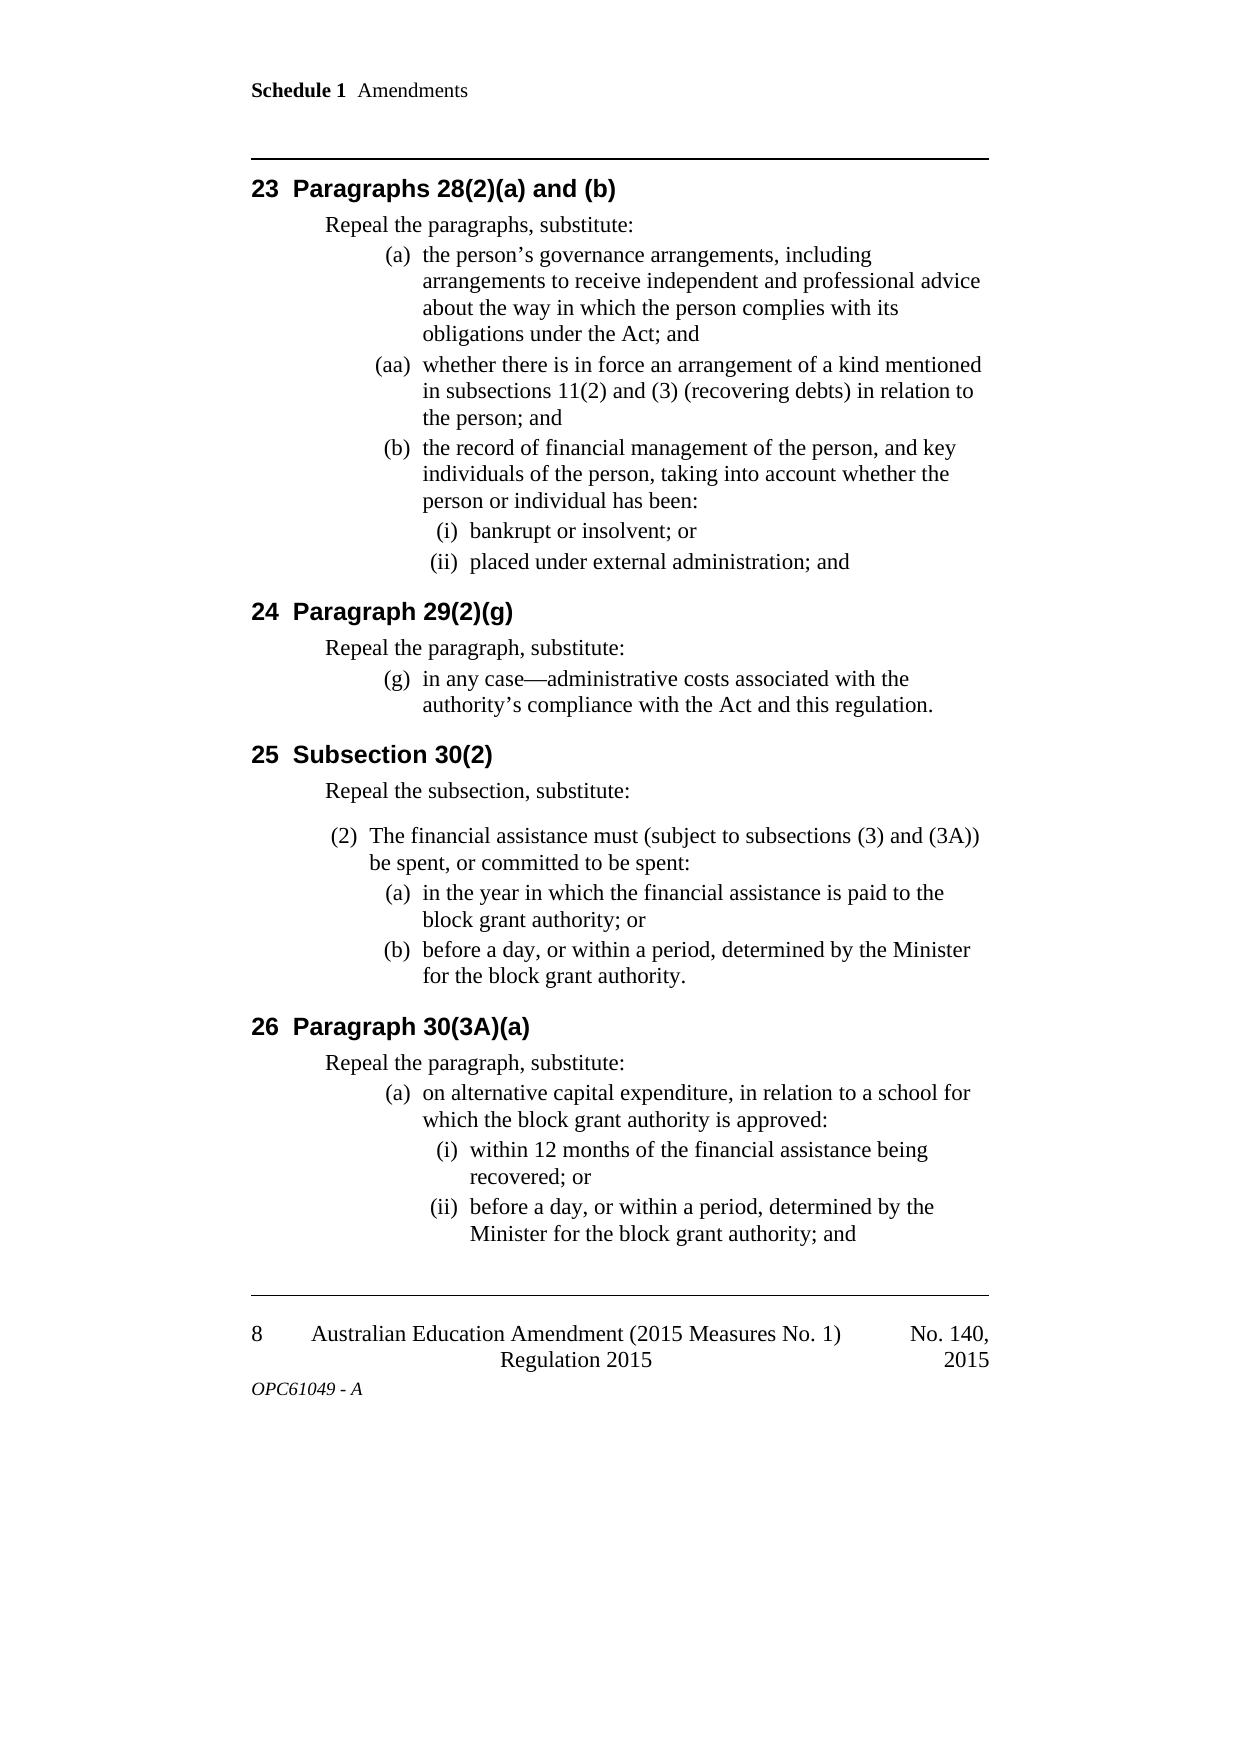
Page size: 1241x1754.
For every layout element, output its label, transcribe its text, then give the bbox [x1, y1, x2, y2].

text 26 Paragraph 30(3A)(a) [251, 1012, 989, 1041]
text 23 Paragraphs 28(2)(a) and (b) [251, 174, 989, 202]
text (2) The financial assistance must (subject to subsections (3) and (3A)) be spent, or committed to be spent: [251, 822, 989, 875]
text Repeal the paragraphs, substitute: [325, 211, 989, 237]
text (ii) before a day, or within a period, determined by the Minister for the block grant authority; and [251, 1193, 989, 1246]
text (a) in the year in which the financial assistance is paid to the block grant authority; or [251, 879, 989, 932]
text 25 Subsection 30(2) [251, 740, 989, 769]
text Repeal the paragraph, substitute: [325, 1049, 989, 1075]
text (a) the person’s governance arrangements, including arrangements to receive independent and professional advice about the way in which the person complies with its obligations under the Act; and [251, 241, 989, 347]
text (aa) whether there is in force an arrangement of a kind mentioned in subsections 11(2) and (3) (recovering debts) in relation to the person; and [251, 351, 989, 430]
text (i) within 12 months of the financial assistance being recovered; or [251, 1136, 989, 1189]
text Repeal the paragraph, substitute: [325, 634, 989, 661]
text Repeal the subsection, substitute: [325, 777, 989, 804]
text 24 Paragraph 29(2)(g) [251, 597, 989, 626]
text (b) before a day, or within a period, determined by the Minister for the block grant authority. [251, 936, 989, 989]
text (i) bankrupt or insolvent; or [251, 517, 989, 544]
text (a) on alternative capital expenditure, in relation to a school for which the block grant authority is approved: [251, 1079, 989, 1132]
text (ii) placed under external administration; and [251, 548, 989, 574]
text (b) the record of financial management of the person, and key individuals of the person, taking into account whether the person or individual has been: [251, 434, 989, 513]
text (g) in any case—administrative costs associated with the authority’s compliance with the Act and this regulation. [251, 665, 989, 717]
